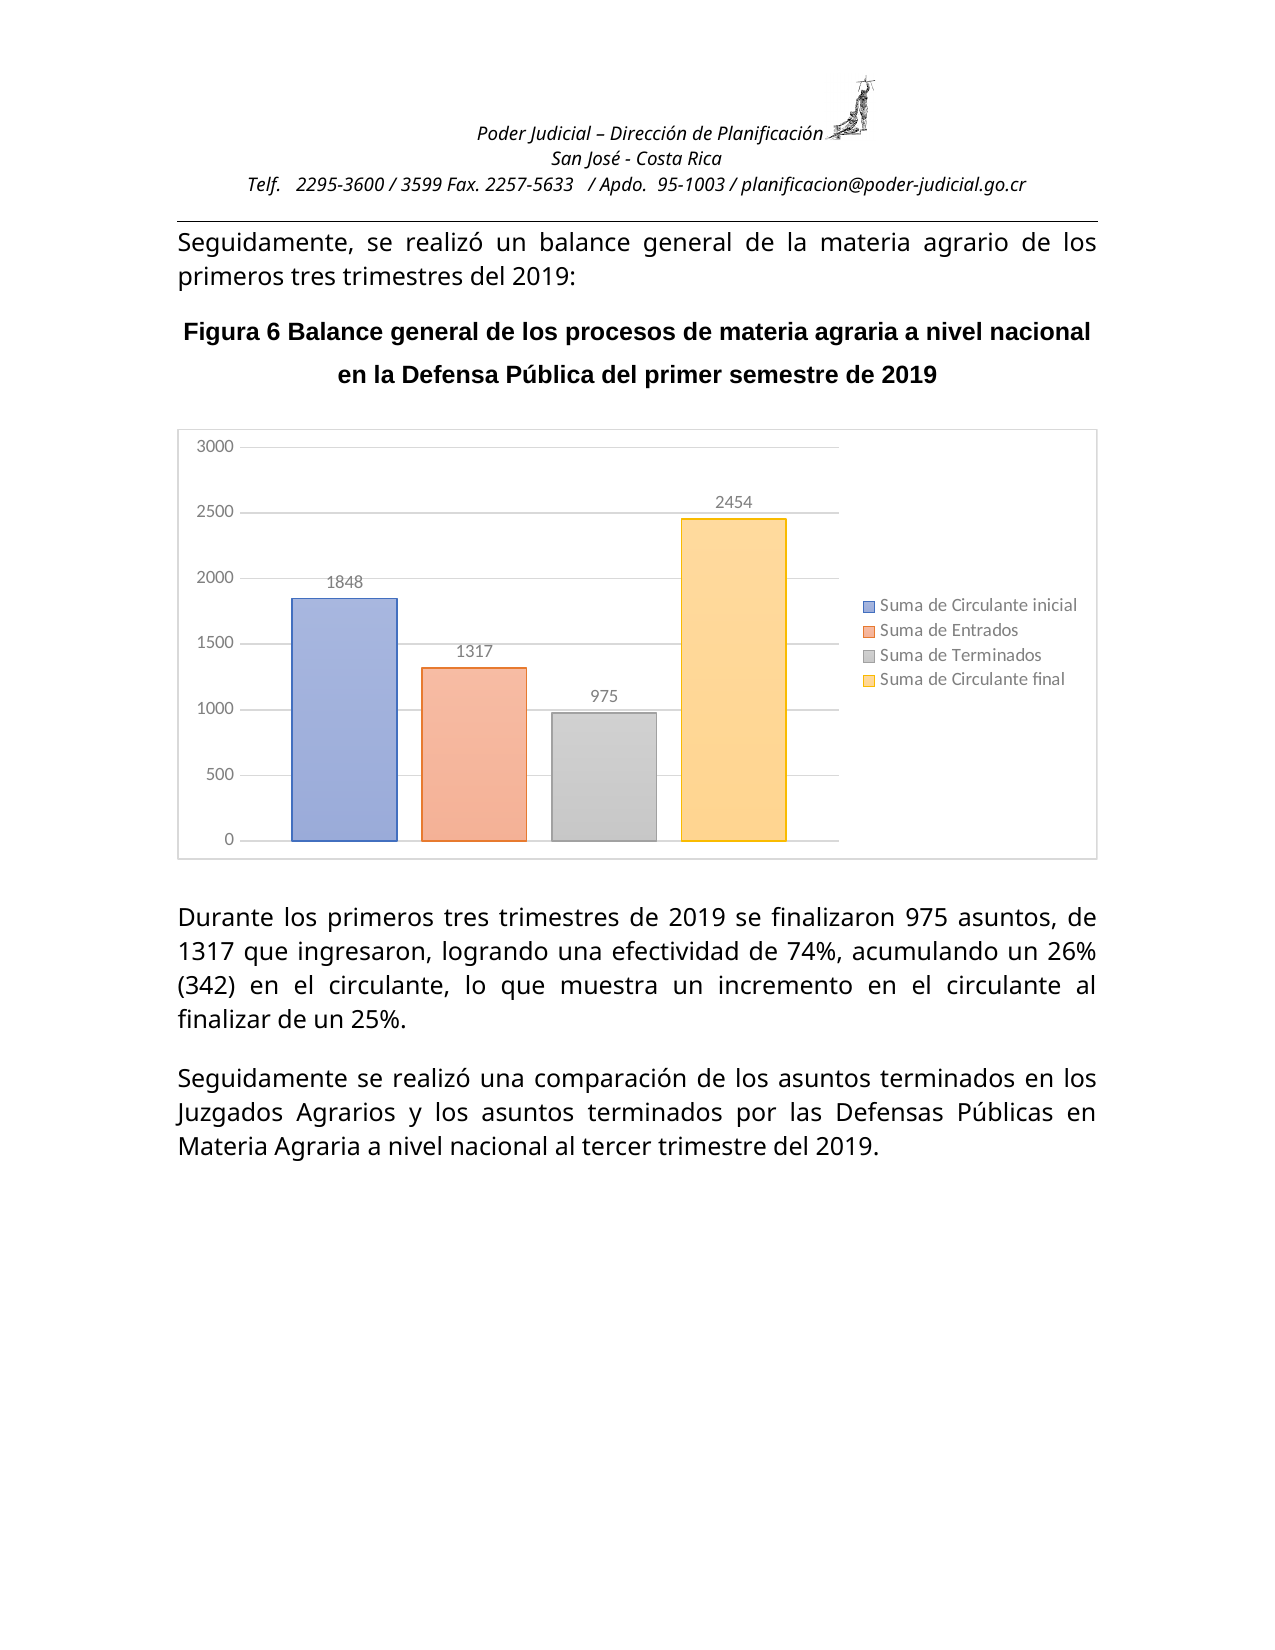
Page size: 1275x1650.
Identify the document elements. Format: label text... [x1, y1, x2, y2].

text Seguidamente se realizó una comparación de los asuntos terminados en los Juzgados Agrarios y los asuntos terminados por las Defensas Públicas en Materia Agraria a nivel nacional al tercer trimestre del 2019. [177, 1061, 1098, 1163]
text Durante los primeros tres trimestres de 2019 se finalizaron 975 asuntos, de 1317 que ingresaron, logrando una efectividad de 74%, acumulando un 26% (342) en el circulante, lo que muestra un incremento en el circulante al finalizar de un 25%. [177, 899, 1098, 1036]
text Figura 6 Balance general de los procesos de materia agraria a nivel nacional en la Defensa Pública del primer semestre de 2019 [177, 317, 1098, 389]
picture [823, 73, 877, 141]
text Seguidamente, se realizó un balance general de la materia agrario de los primeros tres trimestres del 2019: [177, 224, 1098, 292]
